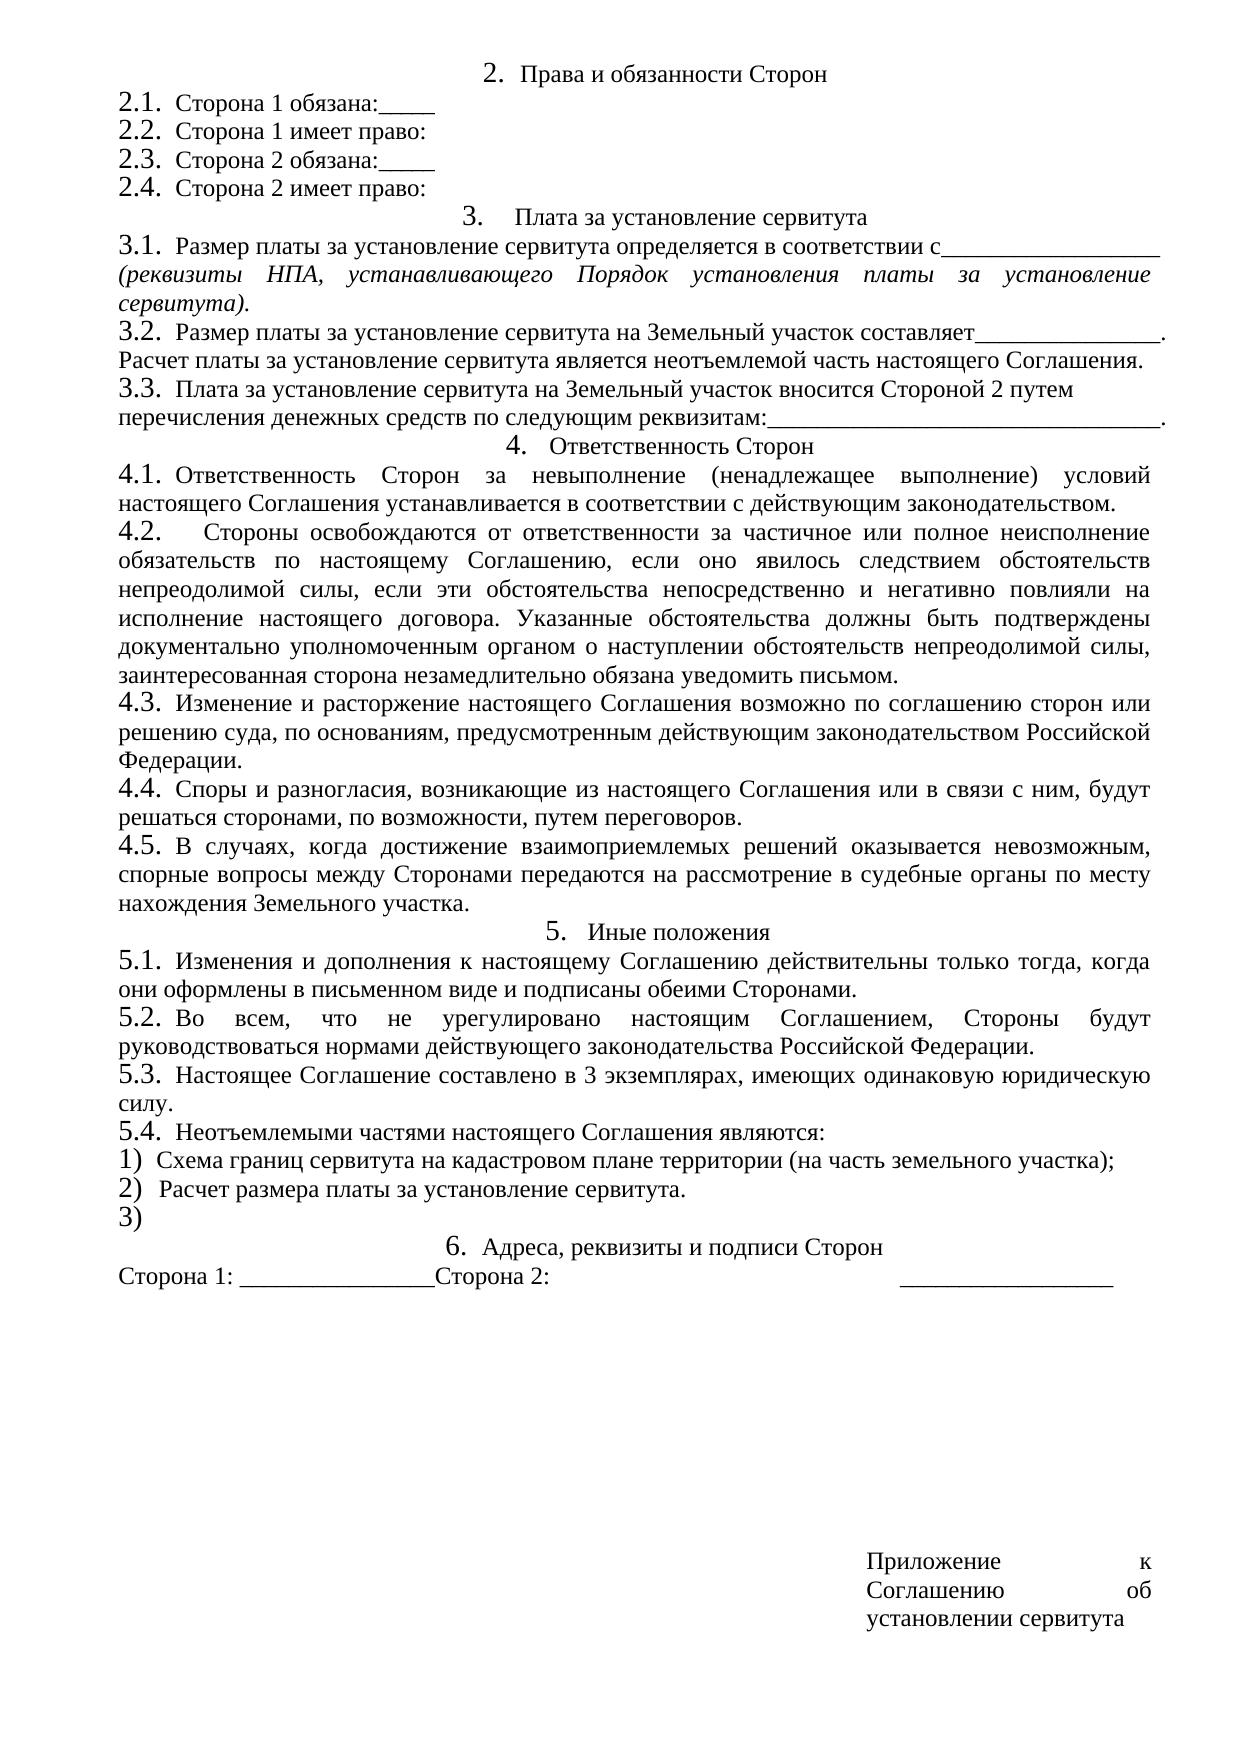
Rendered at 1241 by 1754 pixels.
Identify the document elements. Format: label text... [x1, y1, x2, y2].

list Сторона 1 имеет право: [118, 117, 1152, 145]
list Размер платы за установление сервитута на Земельный участок составляет . [118, 317, 1152, 346]
text Расчет платы за установление сервитута является неотъемлемой часть настоящего Соглашения. [118, 346, 1152, 374]
list В случаях, когда достижение взаимоприемлемых решений оказывается невозможным, спорные вопросы между Сторонами передаются на рассмотрение в судебные органы по месту нахождения Земельного участка. [118, 832, 1152, 917]
list Сторона 2 имеет право: [118, 174, 1152, 202]
list Схема границ сервитута на кадастровом плане территории (на часть земельного участка); [118, 1146, 1152, 1175]
list Права и обязанности Сторон [483, 59, 1152, 88]
list Сторона 2 обязана: [118, 145, 1152, 174]
list Иные положения [545, 917, 1152, 946]
text перечисления денежных средств по следующим реквизитам: . [118, 403, 1152, 431]
list Изменение и расторжение настоящего Соглашения возможно по соглашению сторон или решению суда, по основаниям, предусмотренным действующим законодательством Российской Федерации. [118, 689, 1152, 774]
list Изменения и дополнения к настоящему Соглашению действительны только тогда, когда они оформлены в письменном виде и подписаны обеими Сторонами. [118, 946, 1152, 1003]
text Приложение к Соглашению об установлении сервитута [866, 1547, 1152, 1633]
list Споры и разногласия, возникающие из настоящего Соглашения или в связи с ним, будут решаться сторонами, по возможности, путем переговоров. [118, 774, 1152, 832]
list Сторона 1 обязана: [118, 88, 1152, 117]
text (реквизиты НПА, устанавливающего Порядок установления платы за установление сервитута). [118, 260, 1152, 317]
list Стороны освобождаются от ответственности за частичное или полное неисполнение обязательств по настоящему Соглашению, если оно явилось следствием обстоятельств непреодолимой силы, если эти обстоятельства непосредственно и негативно повлияли на исполнение настоящего договора. Указанные обстоятельства должны быть подтверждены документально уполномоченным органом о наступлении обстоятельств непреодолимой силы, заинтересованная сторона незамедлительно обязана уведомить письмом. [118, 518, 1152, 689]
list Размер платы за установление сервитута определяется в соответствии с [118, 232, 1152, 260]
list Плата за установление сервитута [462, 202, 1152, 232]
list Настоящее Соглашение составлено в 3 экземплярах, имеющих одинаковую юридическую силу. [118, 1061, 1152, 1118]
list Адреса, реквизиты и подписи Сторон [445, 1232, 1152, 1261]
list Плата за установление сервитута на Земельный участок вносится Стороной 2 путем [118, 374, 1152, 403]
list Неотъемлемыми частями настоящего Соглашения являются: [118, 1118, 1152, 1146]
list Во всем, что не урегулировано настоящим Соглашением, Стороны будут руководствоваться нормами действующего законодательства Российской Федерации. [118, 1003, 1152, 1061]
text Сторона 1: Сторона 2: [118, 1261, 1152, 1290]
list Ответственность Сторон за невыполнение (ненадлежащее выполнение) условий настоящего Соглашения устанавливается в соответствии с действующим законодательством. [118, 461, 1152, 518]
list Расчет размера платы за установление сервитута. [118, 1175, 1152, 1203]
list Ответственность Сторон [506, 431, 1152, 461]
